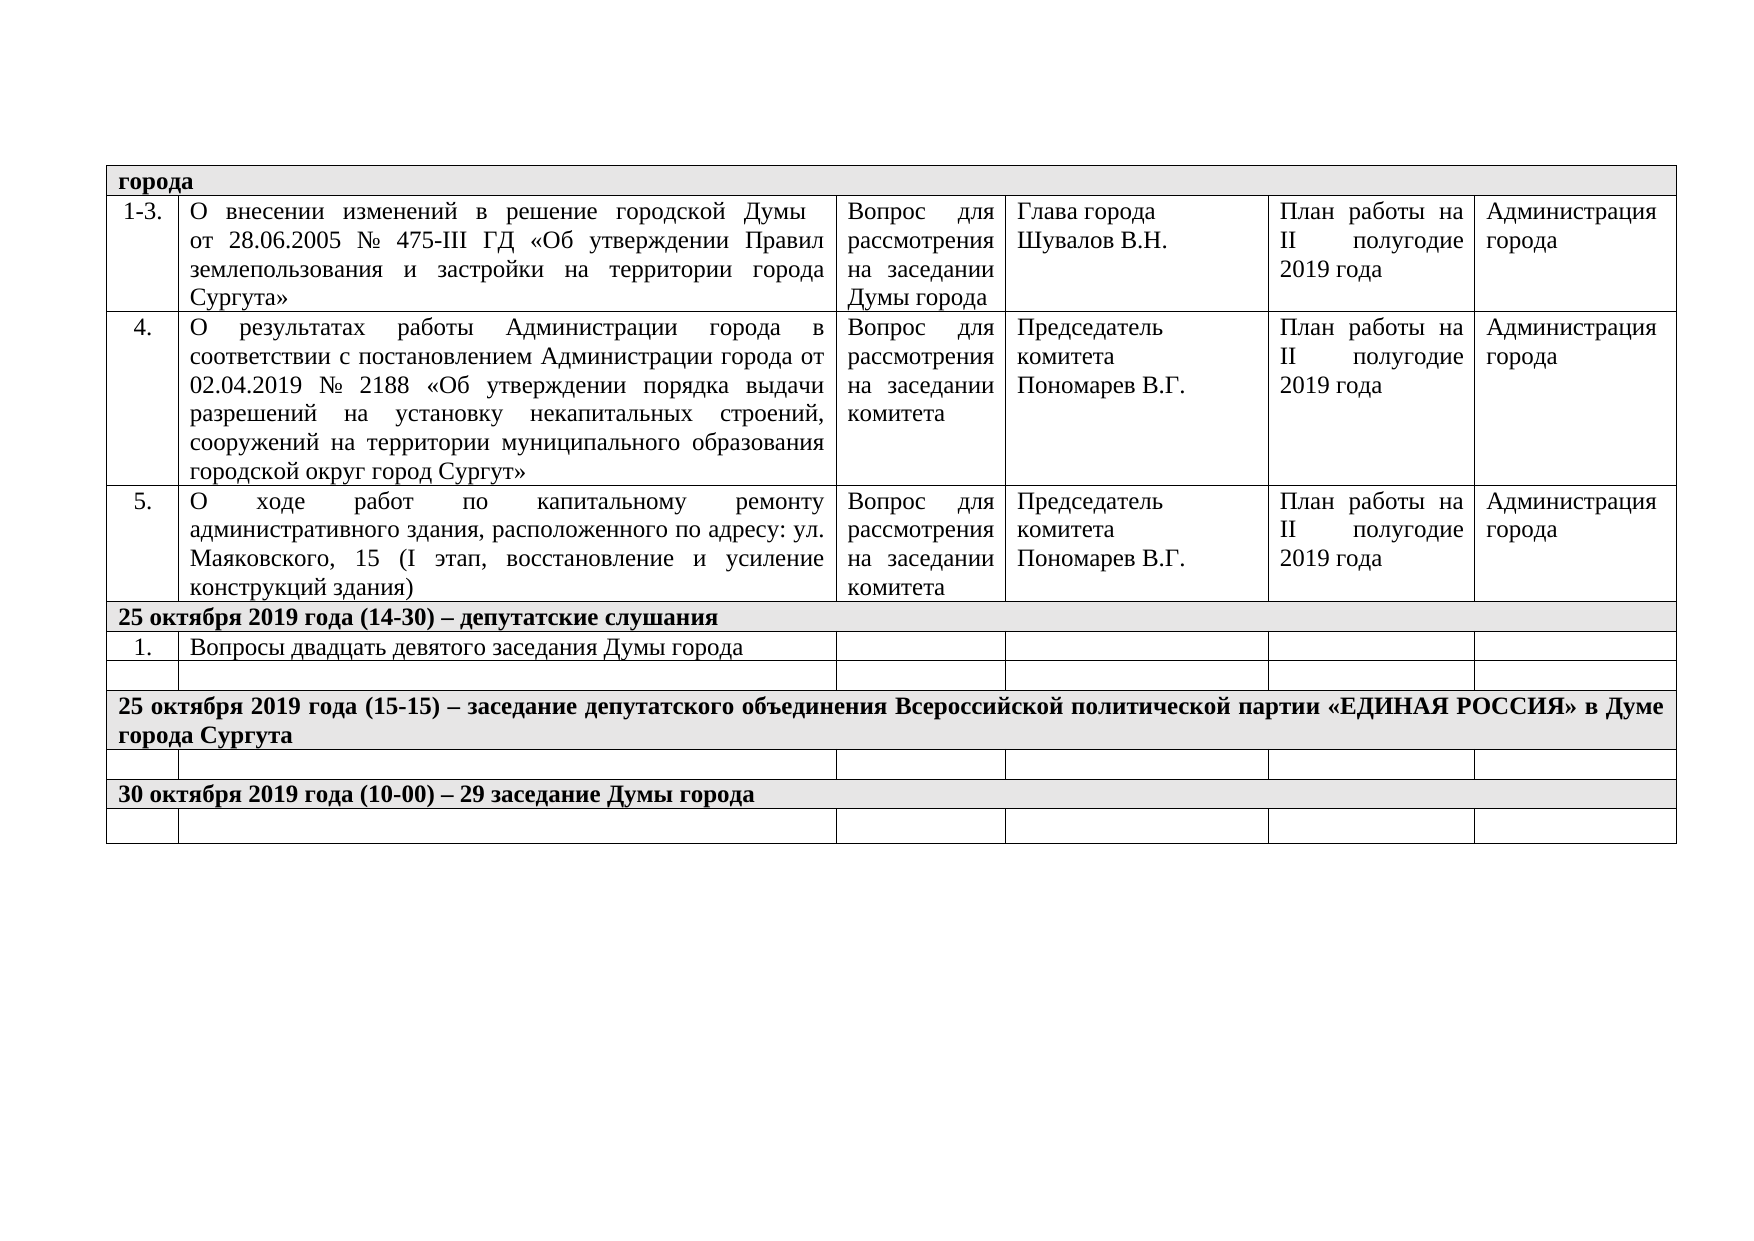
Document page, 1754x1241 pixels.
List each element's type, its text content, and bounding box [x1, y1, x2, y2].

table_cell Вопросы двадцать девятого заседания Думы города [179, 632, 836, 660]
table_cell [1475, 661, 1676, 690]
table_cell 1. [107, 632, 178, 660]
table_cell [107, 809, 178, 843]
table_cell Глава города Шувалов В.Н. [1006, 196, 1268, 311]
table_cell [107, 661, 178, 690]
table_cell 1-3. [107, 196, 178, 311]
table_cell О внесении изменений в решение городской Думы от 28.06.2005 № 475-III ГД «Об утверждении Правил землепользования и застройки на территории города Сургута» [179, 196, 836, 311]
table_cell План работы на II полугодие 2019 года [1269, 196, 1474, 311]
table_cell [179, 809, 836, 843]
table_cell [837, 809, 1005, 843]
table_cell О результатах работы Администрации города в соответствии с постановлением Администрации города от 02.04.2019 № 2188 «Об утверждении порядка выдачи разрешений на установку некапитальных строений, сооружений на территории муниципального образования городской округ город Сургут» [179, 312, 836, 485]
table_cell [1475, 632, 1676, 660]
table_cell 25 октября 2019 года (14-30) – депутатские слушания [107, 602, 1676, 631]
table_cell [1006, 809, 1268, 843]
table_cell [1269, 809, 1474, 843]
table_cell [107, 166, 1676, 195]
table_cell [179, 750, 836, 778]
table_cell [837, 661, 1005, 690]
table_cell О ходе работ по капитальному ремонту административного здания, расположенного по адресу: ул. Маяковского, 15 (I этап, восстановление и усиление конструкций здания) [179, 486, 836, 601]
table_cell [837, 750, 1005, 778]
table_cell [1006, 632, 1268, 660]
table_cell [1475, 809, 1676, 843]
table_cell Председатель комитета Пономарев В.Г. [1006, 486, 1268, 601]
table_cell [179, 661, 836, 690]
table_cell Вопрос для рассмотрения на заседании комитета [837, 312, 1005, 485]
table_cell Администрация города [1475, 312, 1676, 485]
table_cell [837, 196, 1005, 311]
table_cell 5. [107, 486, 178, 601]
table_cell Администрация города [1475, 196, 1676, 311]
table_cell 25 октября 2019 года (15-15) – заседание депутатского объединения Всероссийской политической партии «ЕДИНАЯ РОССИЯ» в Думе города Сургута [107, 691, 1676, 749]
table_cell План работы на II полугодие 2019 года [1269, 312, 1474, 485]
table_cell Вопрос для рассмотрения на заседании комитета [837, 486, 1005, 601]
table_cell [1475, 750, 1676, 778]
table_cell 4. [107, 312, 178, 485]
table_cell [1006, 661, 1268, 690]
table_cell [107, 750, 178, 778]
table_cell [1269, 661, 1474, 690]
table_cell [1269, 632, 1474, 660]
table_cell [837, 632, 1005, 660]
table_cell 30 октября 2019 года (10-00) – 29 заседание Думы города [107, 780, 1676, 808]
table_cell Председатель комитета Пономарев В.Г. [1006, 312, 1268, 485]
table_cell Администрация города [1475, 486, 1676, 601]
table_cell [1006, 750, 1268, 778]
table_cell [1269, 750, 1474, 778]
table_cell План работы на II полугодие 2019 года [1269, 486, 1474, 601]
